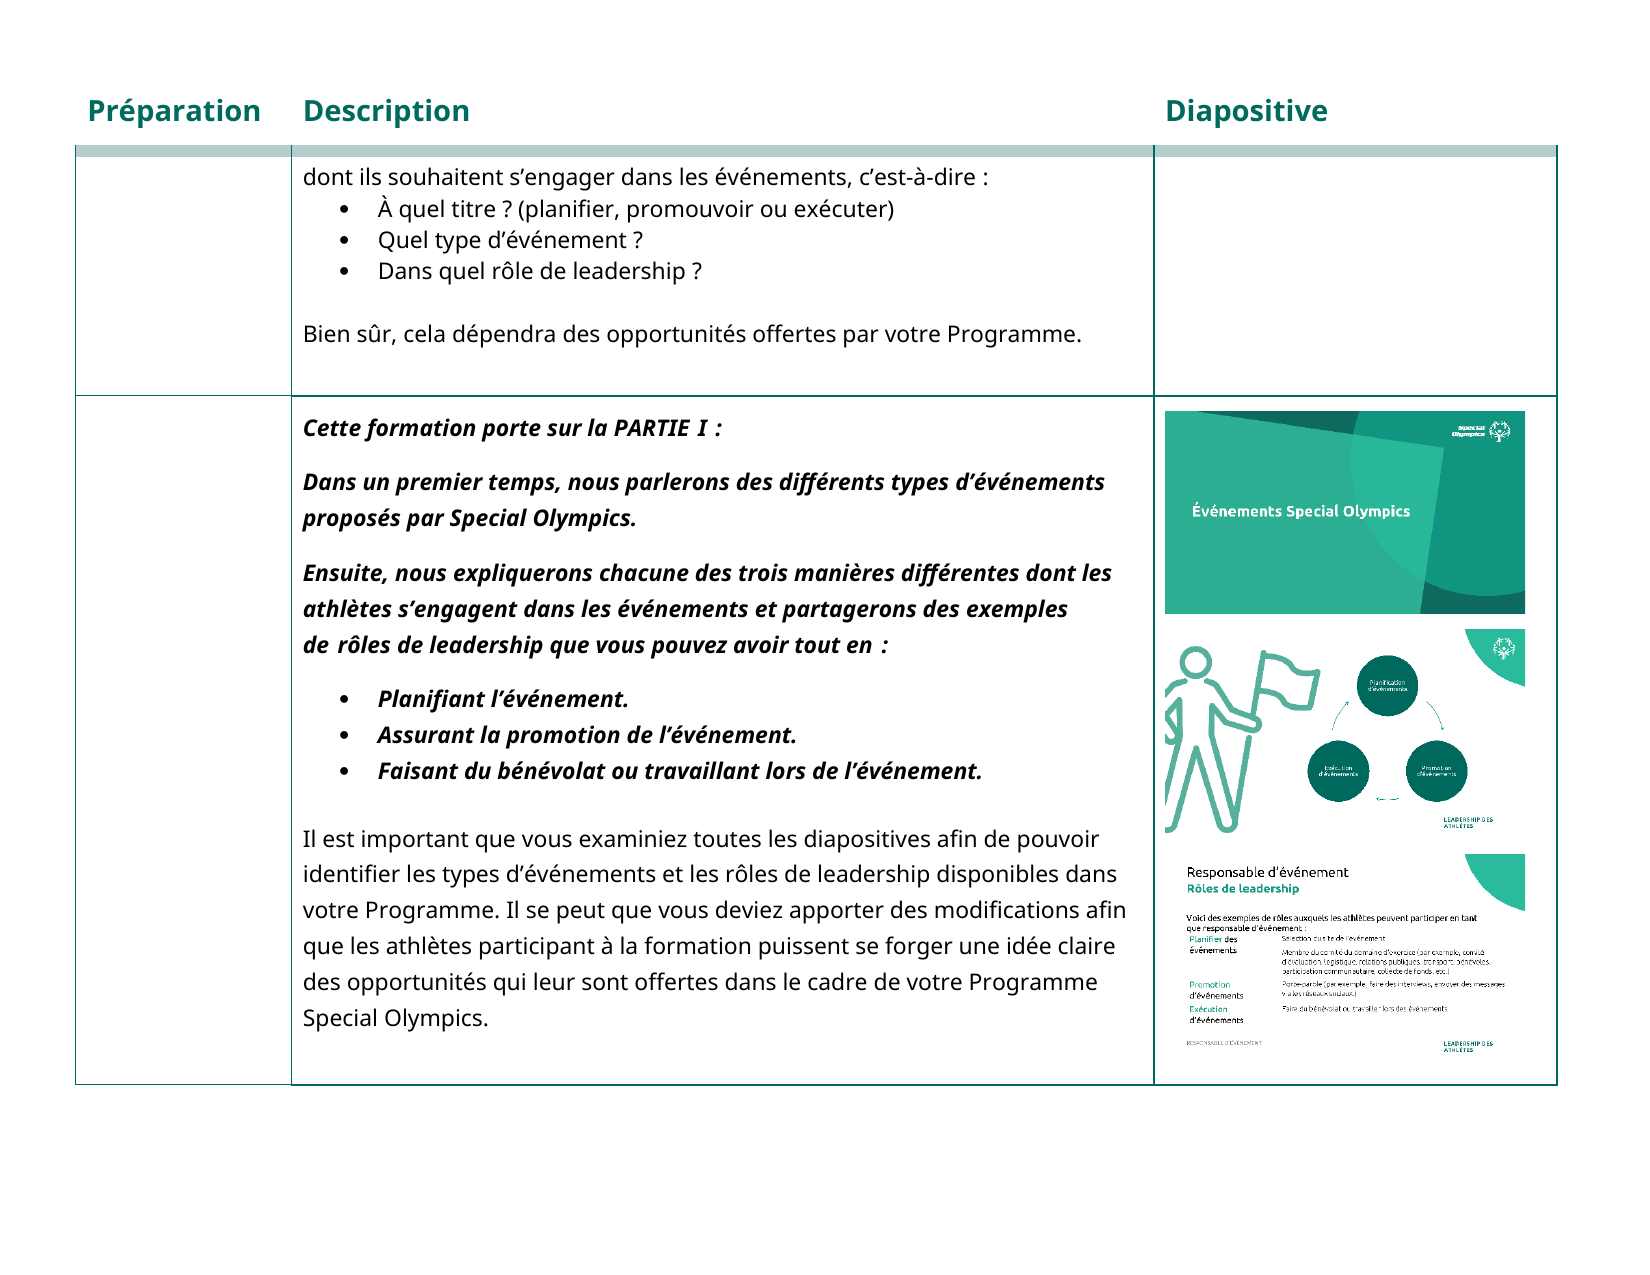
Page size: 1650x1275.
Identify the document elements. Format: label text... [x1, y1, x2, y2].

table_cell [1155, 157, 1556, 395]
picture [1165, 411, 1525, 614]
table_header Diapositive [1154, 75, 1557, 145]
table_cell [1155, 397, 1556, 1084]
table_cell [76, 396, 291, 1084]
table_header Préparation [76, 75, 291, 145]
picture [1165, 854, 1525, 1057]
table_cell Cette formation porte sur la PARTIE I : Dans un premier temps, nous parlerons des différents types d’événements proposés par Special Olympics. Ensuite, nous expliquerons chacune des trois manières différentes dont les athlètes s’engagent dans les événements et partagerons des exemples de rôles de leadership que vous pouvez avoir tout en : Planifiant l’événement. Assurant la promotion de l’événement. Faisant du bénévolat ou travaillant lors de l’événement. Il est important que vous examiniez toutes les diapositives afin de pouvoir identifier les types d’événements et les rôles de leadership disponibles dans votre Programme. Il se peut que vous deviez apporter des modifications afin que les athlètes participant à la formation puissent se forger une idée claire des opportunités qui leur sont offertes dans le cadre de votre Programme Special Olympics. [292, 397, 1153, 1084]
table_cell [292, 157, 1153, 395]
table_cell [76, 157, 291, 395]
picture [1165, 629, 1525, 833]
table_header Description [291, 75, 1154, 145]
